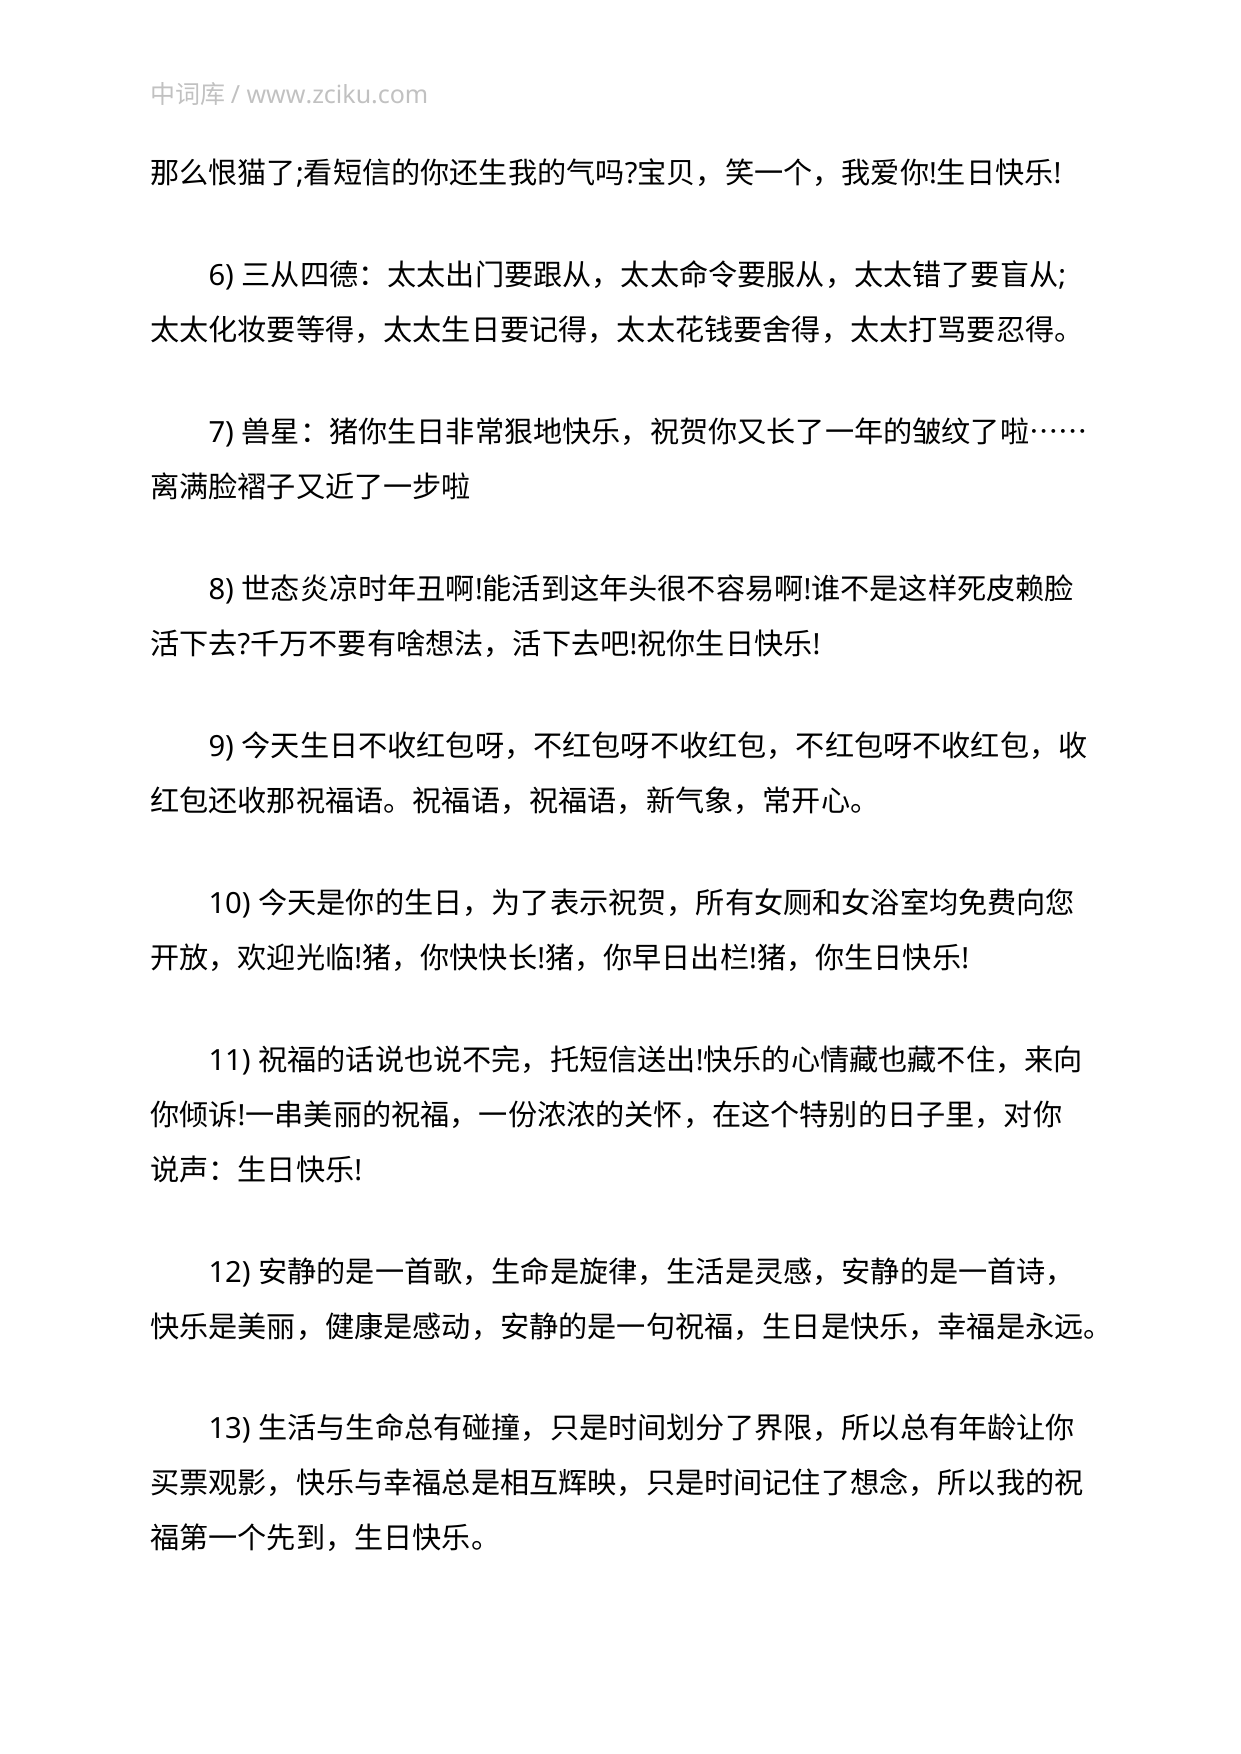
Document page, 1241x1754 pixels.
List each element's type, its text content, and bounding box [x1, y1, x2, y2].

text 11) 祝福的话说也说不完，托短信送出!快乐的心情藏也藏不住，来向你倾诉!一串美丽的祝福，一份浓浓的关怀，在这个特别的日子里，对你说声：生日快乐! [150, 1036, 1090, 1189]
text 10) 今天是你的生日，为了表示祝贺，所有女厕和女浴室均免费向您开放，欢迎光临!猪，你快快长!猪，你早日出栏!猪，你生日快乐! [150, 879, 1090, 977]
text 12) 安静的是一首歌，生命是旋律，生活是灵感，安静的是一首诗，快乐是美丽，健康是感动，安静的是一句祝福，生日是快乐，幸福是永远。 [150, 1248, 1090, 1346]
text 6) 三从四德：太太出门要跟从，太太命令要服从，太太错了要盲从;太太化妆要等得，太太生日要记得，太太花钱要舍得，太太打骂要忍得。 [150, 252, 1090, 349]
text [150, 150, 1090, 192]
text 7) 兽星：猪你生日非常狠地快乐，祝贺你又长了一年的皱纹了啦……离满脸褶子又近了一步啦 [150, 409, 1090, 506]
text 13) 生活与生命总有碰撞，只是时间划分了界限，所以总有年龄让你买票观影，快乐与幸福总是相互辉映，只是时间记住了想念，所以我的祝福第一个先到，生日快乐。 [150, 1405, 1090, 1557]
text 9) 今天生日不收红包呀，不红包呀不收红包，不红包呀不收红包，收红包还收那祝福语。祝福语，祝福语，新气象，常开心。 [150, 722, 1090, 820]
text 8) 世态炎凉时年丑啊!能活到这年头很不容易啊!谁不是这样死皮赖脸活下去?千万不要有啥想法，活下去吧!祝你生日快乐! [150, 566, 1090, 663]
